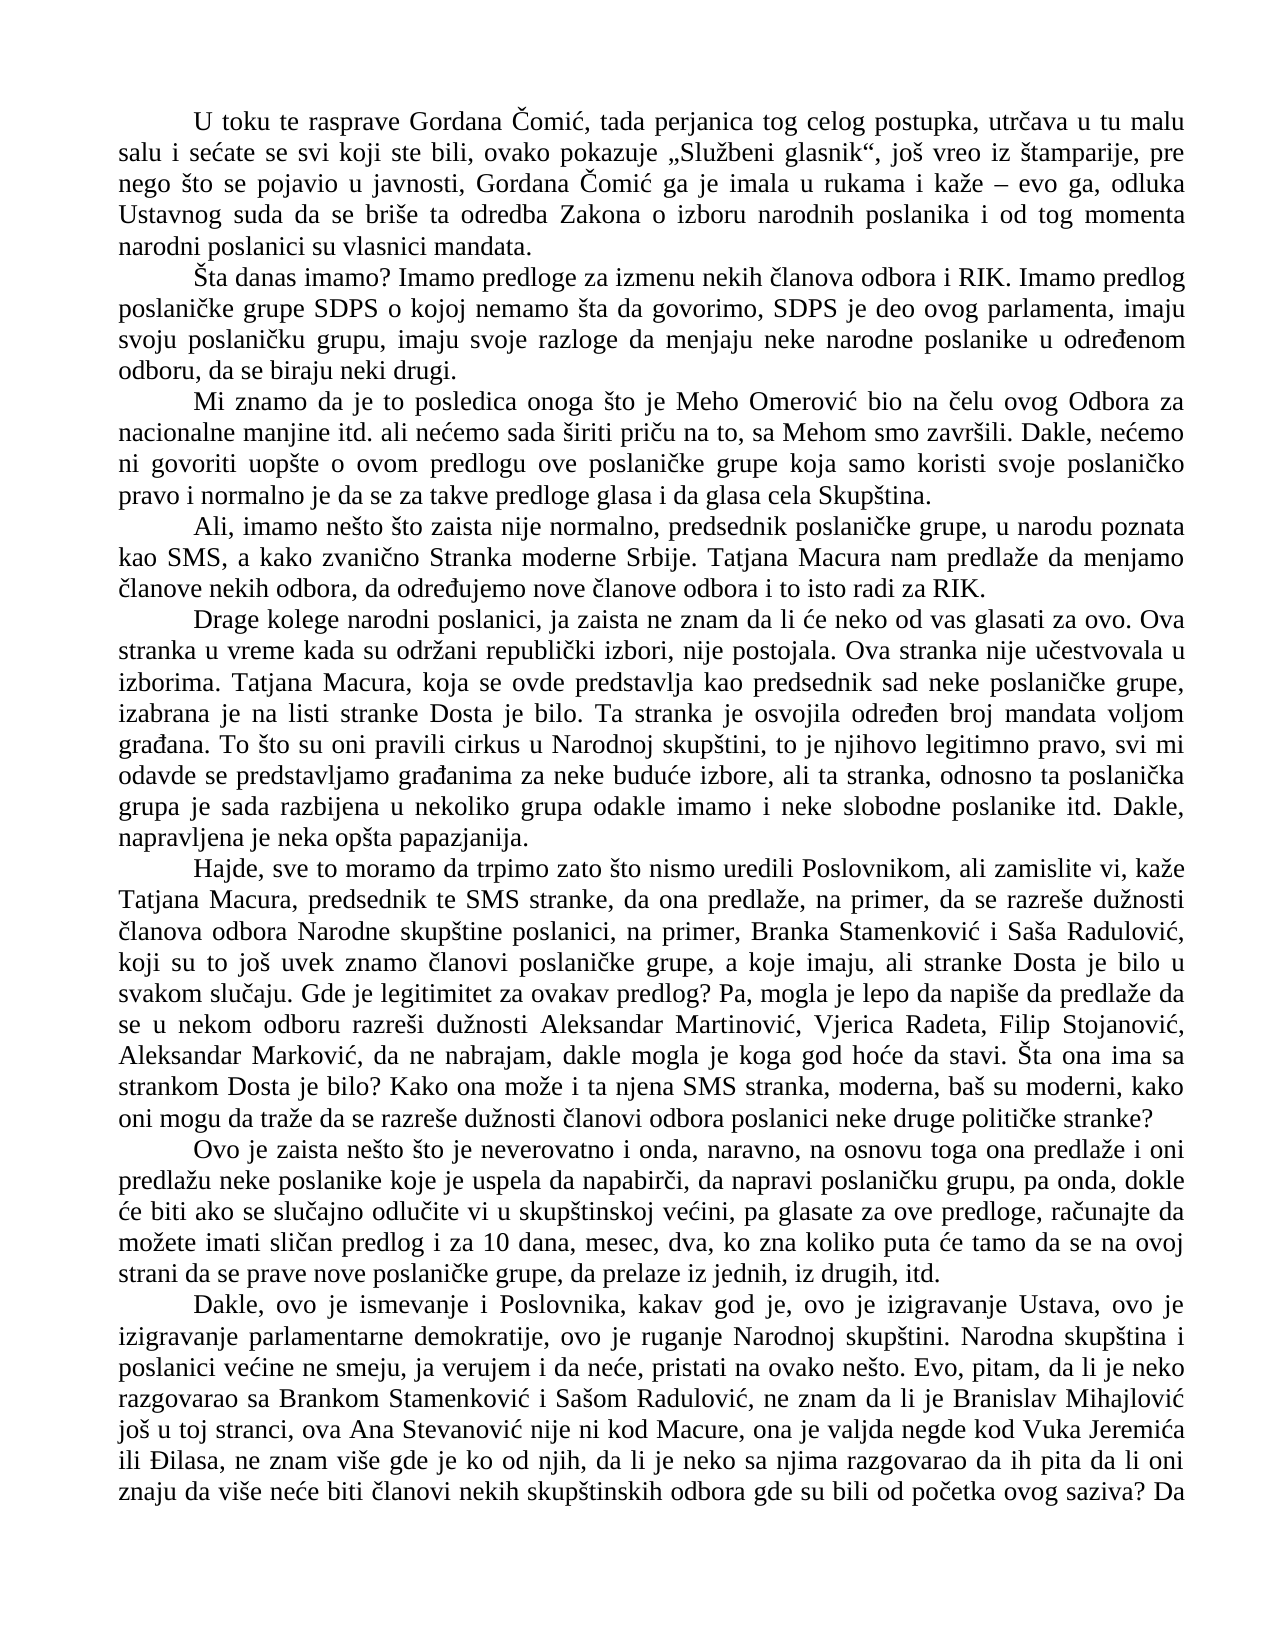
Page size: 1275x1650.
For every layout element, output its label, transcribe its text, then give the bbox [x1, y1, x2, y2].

text Ovo je zaista nešto što je neverovatno i onda, naravno, na osnovu toga ona predlaže i oni predlažu neke poslanike koje je uspela da napabirči, da napravi poslaničku grupu, pa onda, dokle će biti ako se slučajno odlučite vi u skupštinskoj većini, pa glasate za ove predloge, računajte da možete imati sličan predlog i za 10 dana, mesec, dva, ko zna koliko puta će tamo da se na ovoj strani da se prave nove poslaničke grupe, da prelaze iz jednih, iz drugih, itd. [118, 1133, 1186, 1288]
text Mi znamo da je to posledica onoga što je Meho Omerović bio na čelu ovog Odbora za nacionalne manjine itd. ali nećemo sada širiti priču na to, sa Mehom smo završili. Dakle, nećemo ni govoriti uopšte o ovom predlogu ove poslaničke grupe koja samo koristi svoje poslaničko pravo i normalno je da se za takve predloge glasa i da glasa cela Skupština. [118, 385, 1186, 510]
text Ali, imamo nešto što zaista nije normalno, predsednik poslaničke grupe, u narodu poznata kao SMS, a kako zvanično Stranka moderne Srbije. Tatjana Macura nam predlaže da menjamo članove nekih odbora, da određujemo nove članove odbora i to isto radi za RIK. [118, 510, 1186, 603]
text Šta danas imamo? Imamo predloge za izmenu nekih članova odbora i RIK. Imamo predlog poslaničke grupe SDPS o kojoj nemamo šta da govorimo, SDPS je deo ovog parlamenta, imaju svoju poslaničku grupu, imaju svoje razloge da menjaju neke narodne poslanike u određenom odboru, da se biraju neki drugi. [118, 261, 1186, 385]
text Hajde, sve to moramo da trpimo zato što nismo uredili Poslovnikom, ali zamislite vi, kaže Tatjana Macura, predsednik te SMS stranke, da ona predlaže, na primer, da se razreše dužnosti članova odbora Narodne skupštine poslanici, na primer, Branka Stamenković i Saša Radulović, koji su to još uvek znamo članovi poslaničke grupe, a koje imaju, ali stranke Dosta je bilo u svakom slučaju. Gde je legitimitet za ovakav predlog? Pa, mogla je lepo da napiše da predlaže da se u nekom odboru razreši dužnosti Aleksandar Martinović, Vjerica Radeta, Filip Stojanović, Aleksandar Marković, da ne nabrajam, dakle mogla je koga god hoće da stavi. Šta ona ima sa strankom Dosta je bilo? Kako ona može i ta njena SMS stranka, moderna, baš su moderni, kako oni mogu da traže da se razreše dužnosti članovi odbora poslanici neke druge političke stranke? [118, 852, 1186, 1133]
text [118, 1288, 1186, 1507]
text Drage kolege narodni poslanici, ja zaista ne znam da li će neko od vas glasati za ovo. Ova stranka u vreme kada su održani republički izbori, nije postojala. Ova stranka nije učestvovala u izborima. Tatjana Macura, koja se ovde predstavlja kao predsednik sad neke poslaničke grupe, izabrana je na listi stranke Dosta je bilo. Ta stranka je osvojila određen broj mandata voljom građana. To što su oni pravili cirkus u Narodnoj skupštini, to je njihovo legitimno pravo, svi mi odavde se predstavljamo građanima za neke buduće izbore, ali ta stranka, odnosno ta poslanička grupa je sada razbijena u nekoliko grupa odakle imamo i neke slobodne poslanike itd. Dakle, napravljena je neka opšta papazjanija. [118, 603, 1186, 852]
text U toku te rasprave Gordana Čomić, tada perjanica tog celog postupka, utrčava u tu malu salu i sećate se svi koji ste bili, ovako pokazuje „Službeni glasnik“, još vreo iz štamparije, pre nego što se pojavio u javnosti, Gordana Čomić ga je imala u rukama i kaže – evo ga, odluka Ustavnog suda da se briše ta odredba Zakona o izboru narodnih poslanika i od tog momenta narodni poslanici su vlasnici mandata. [118, 105, 1186, 261]
